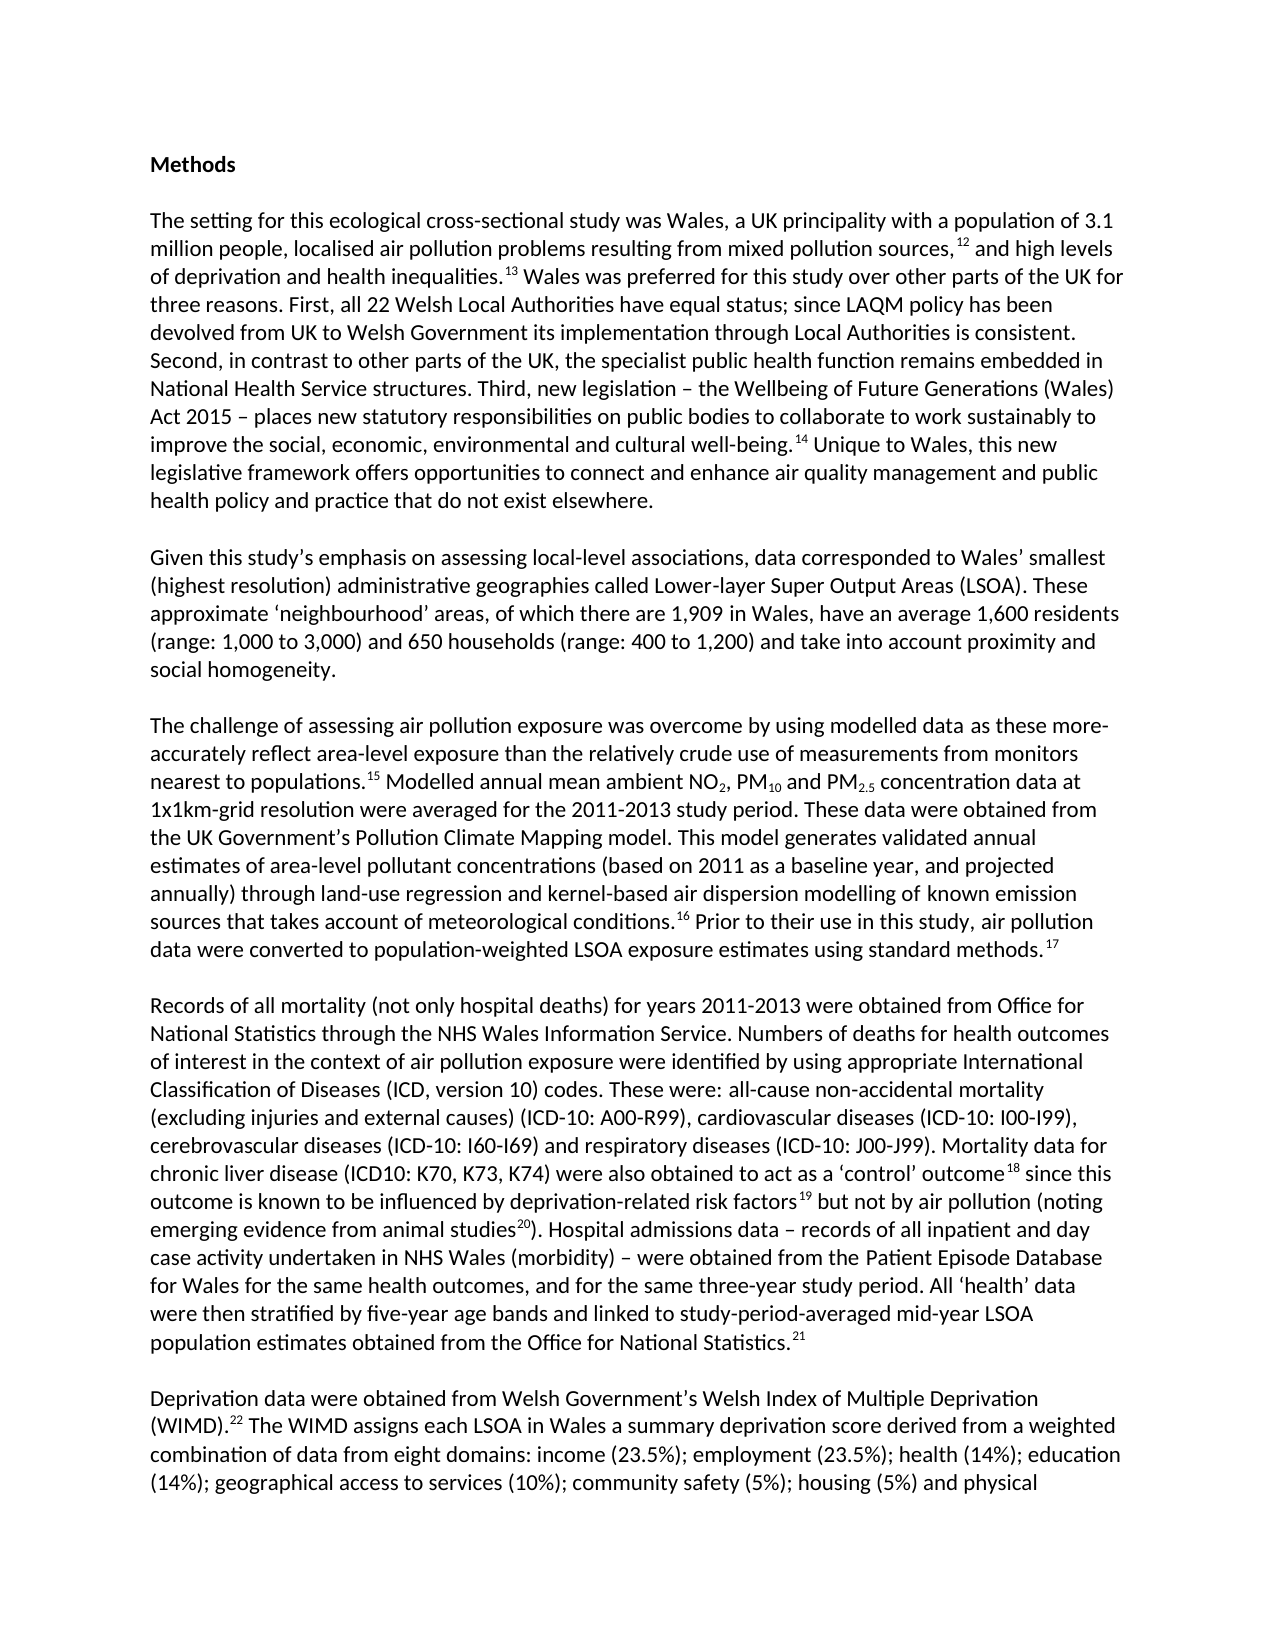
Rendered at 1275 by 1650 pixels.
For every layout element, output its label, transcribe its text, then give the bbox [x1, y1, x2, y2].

text Given this study’s emphasis on assessing local-level associations, data corresponded to Wales’ smallest (highest resolution) administrative geographies called Lower-layer Super Output Areas (LSOA). These approximate ‘neighbourhood’ areas, of which there are 1,909 in Wales, have an average 1,600 residents (range: 1,000 to 3,000) and 650 households (range: 400 to 1,200) and take into account proximity and social homogeneity. [150, 543, 1125, 683]
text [150, 1384, 1125, 1496]
text Methods [150, 150, 1125, 178]
text The challenge of assessing air pollution exposure was overcome by using modelled data as these more-accurately reflect area-level exposure than the relatively crude use of measurements from monitors nearest to populations.15 Modelled annual mean ambient NO2, PM10 and PM2.5 concentration data at 1x1km-grid resolution were averaged for the 2011-2013 study period. These data were obtained from the UK Government’s Pollution Climate Mapping model. This model generates validated annual estimates of area-level pollutant concentrations (based on 2011 as a baseline year, and projected annually) through land-use regression and kernel-based air dispersion modelling of known emission sources that takes account of meteorological conditions.16 Prior to their use in this study, air pollution data were converted to population-weighted LSOA exposure estimates using standard methods.17 [150, 711, 1125, 963]
text The setting for this ecological cross-sectional study was Wales, a UK principality with a population of 3.1 million people, localised air pollution problems resulting from mixed pollution sources,12 and high levels of deprivation and health inequalities.13 Wales was preferred for this study over other parts of the UK for three reasons. First, all 22 Welsh Local Authorities have equal status; since LAQM policy has been devolved from UK to Welsh Government its implementation through Local Authorities is consistent. Second, in contrast to other parts of the UK, the specialist public health function remains embedded in National Health Service structures. Third, new legislation – the Wellbeing of Future Generations (Wales) Act 2015 – places new statutory responsibilities on public bodies to collaborate to work sustainably to improve the social, economic, environmental and cultural well-being.14 Unique to Wales, this new legislative framework offers opportunities to connect and enhance air quality management and public health policy and practice that do not exist elsewhere. [150, 206, 1125, 514]
text Records of all mortality (not only hospital deaths) for years 2011-2013 were obtained from Office for National Statistics through the NHS Wales Information Service. Numbers of deaths for health outcomes of interest in the context of air pollution exposure were identified by using appropriate International Classification of Diseases (ICD, version 10) codes. These were: all-cause non-accidental mortality (excluding injuries and external causes) (ICD-10: A00-R99), cardiovascular diseases (ICD-10: I00-I99), cerebrovascular diseases (ICD-10: I60-I69) and respiratory diseases (ICD-10: J00-J99). Mortality data for chronic liver disease (ICD10: K70, K73, K74) were also obtained to act as a ‘control’ outcome18 since this outcome is known to be influenced by deprivation-related risk factors19 but not by air pollution (noting emerging evidence from animal studies20). Hospital admissions data – records of all inpatient and day case activity undertaken in NHS Wales (morbidity) – were obtained from the Patient Episode Database for Wales for the same health outcomes, and for the same three-year study period. All ‘health’ data were then stratified by five-year age bands and linked to study-period-averaged mid-year LSOA population estimates obtained from the Office for National Statistics.21 [150, 991, 1125, 1356]
